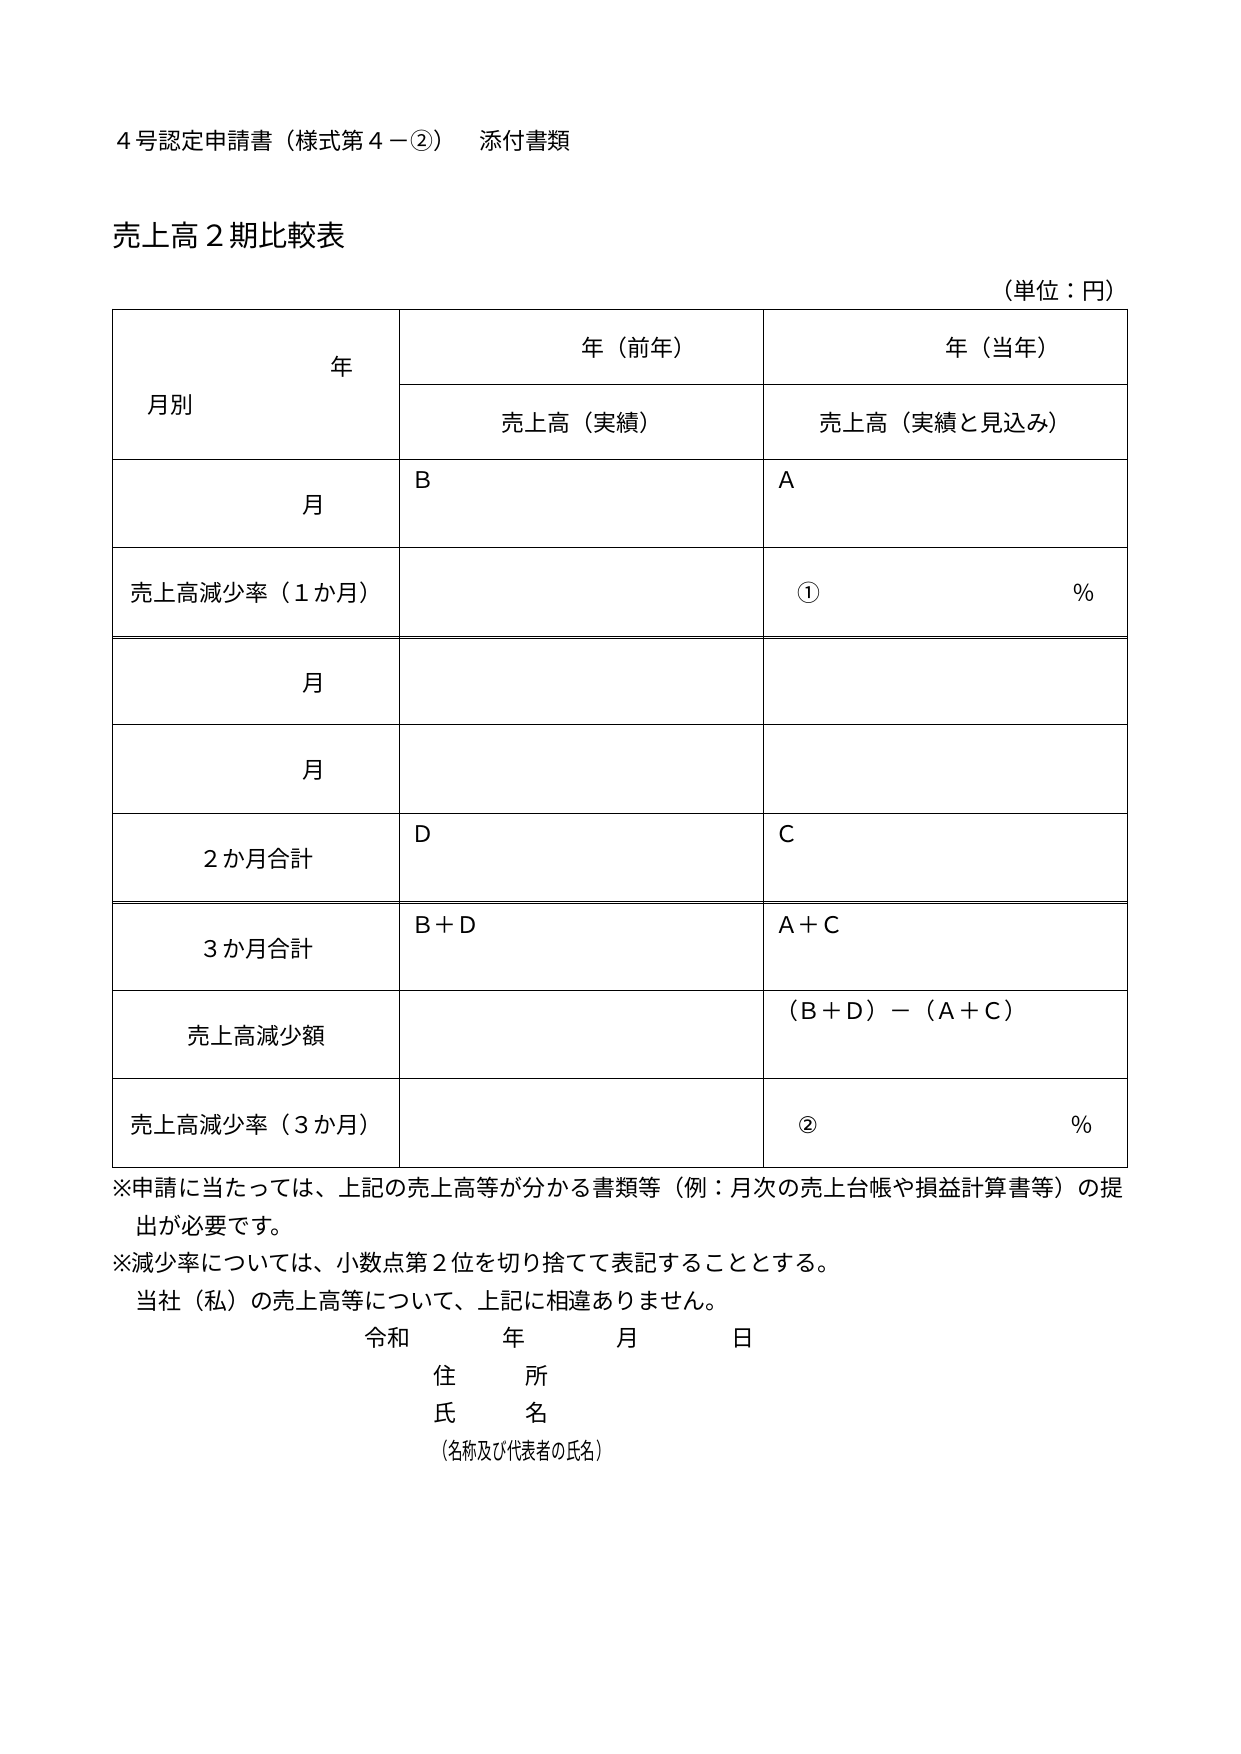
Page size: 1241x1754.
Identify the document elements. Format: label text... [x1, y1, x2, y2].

table_cell Ａ＋Ｃ [764, 904, 1127, 990]
table_cell Ｂ [400, 460, 763, 547]
table_cell ３か月合計 [113, 904, 399, 990]
table_cell ２か月合計 [113, 814, 399, 901]
table_cell Ｄ [400, 814, 763, 901]
text 売上高２期比較表 [112, 196, 1128, 271]
table_cell ① ％ [764, 548, 1127, 636]
table_cell Ｃ [764, 814, 1127, 901]
table_cell 月 [113, 725, 399, 813]
text ※減少率については、小数点第２位を切り捨てて表記することとする。 [112, 1243, 1128, 1280]
text 当社（私）の売上高等について、上記に相違ありません。 [112, 1280, 1128, 1318]
table_cell Ａ [764, 460, 1127, 547]
table_cell 売上高減少額 [113, 991, 399, 1078]
table_cell [400, 1079, 763, 1167]
table_cell ② ％ [764, 1079, 1127, 1167]
table_cell [764, 639, 1127, 724]
text 氏 名 [112, 1393, 1128, 1430]
table_cell Ｂ＋Ｄ [400, 904, 763, 990]
table_cell [400, 725, 763, 813]
table_cell 売上高（実績と見込み） [764, 385, 1127, 458]
table_cell 売上高（実績） [400, 385, 763, 458]
text 令和 年 月 日 [112, 1318, 1128, 1355]
table_header 年（当年） [764, 310, 1127, 383]
table_cell 売上高減少率（３か月） [113, 1079, 399, 1167]
text ４号認定申請書（様式第４－②） 添付書類 [112, 121, 1128, 158]
table_cell [400, 548, 763, 636]
table_cell [400, 991, 763, 1078]
text （単位：円） [112, 271, 1128, 308]
table_cell （Ｂ＋Ｄ）－（Ａ＋Ｃ） [764, 991, 1127, 1078]
table_cell [400, 639, 763, 724]
table_header 年（前年） [400, 310, 763, 383]
table_header 年 月別 [113, 310, 399, 458]
table_cell 売上高減少率（１か月） [113, 548, 399, 636]
table_cell [764, 725, 1127, 813]
text 住 所 [112, 1355, 1128, 1393]
table_cell 月 [113, 639, 399, 724]
text （名称及び代表者の氏名） [112, 1430, 1128, 1468]
table_cell 月 [113, 460, 399, 547]
text ※申請に当たっては、上記の売上高等が分かる書類等（例：月次の売上台帳や損益計算書等）の提出が必要です。 [112, 1168, 1128, 1243]
